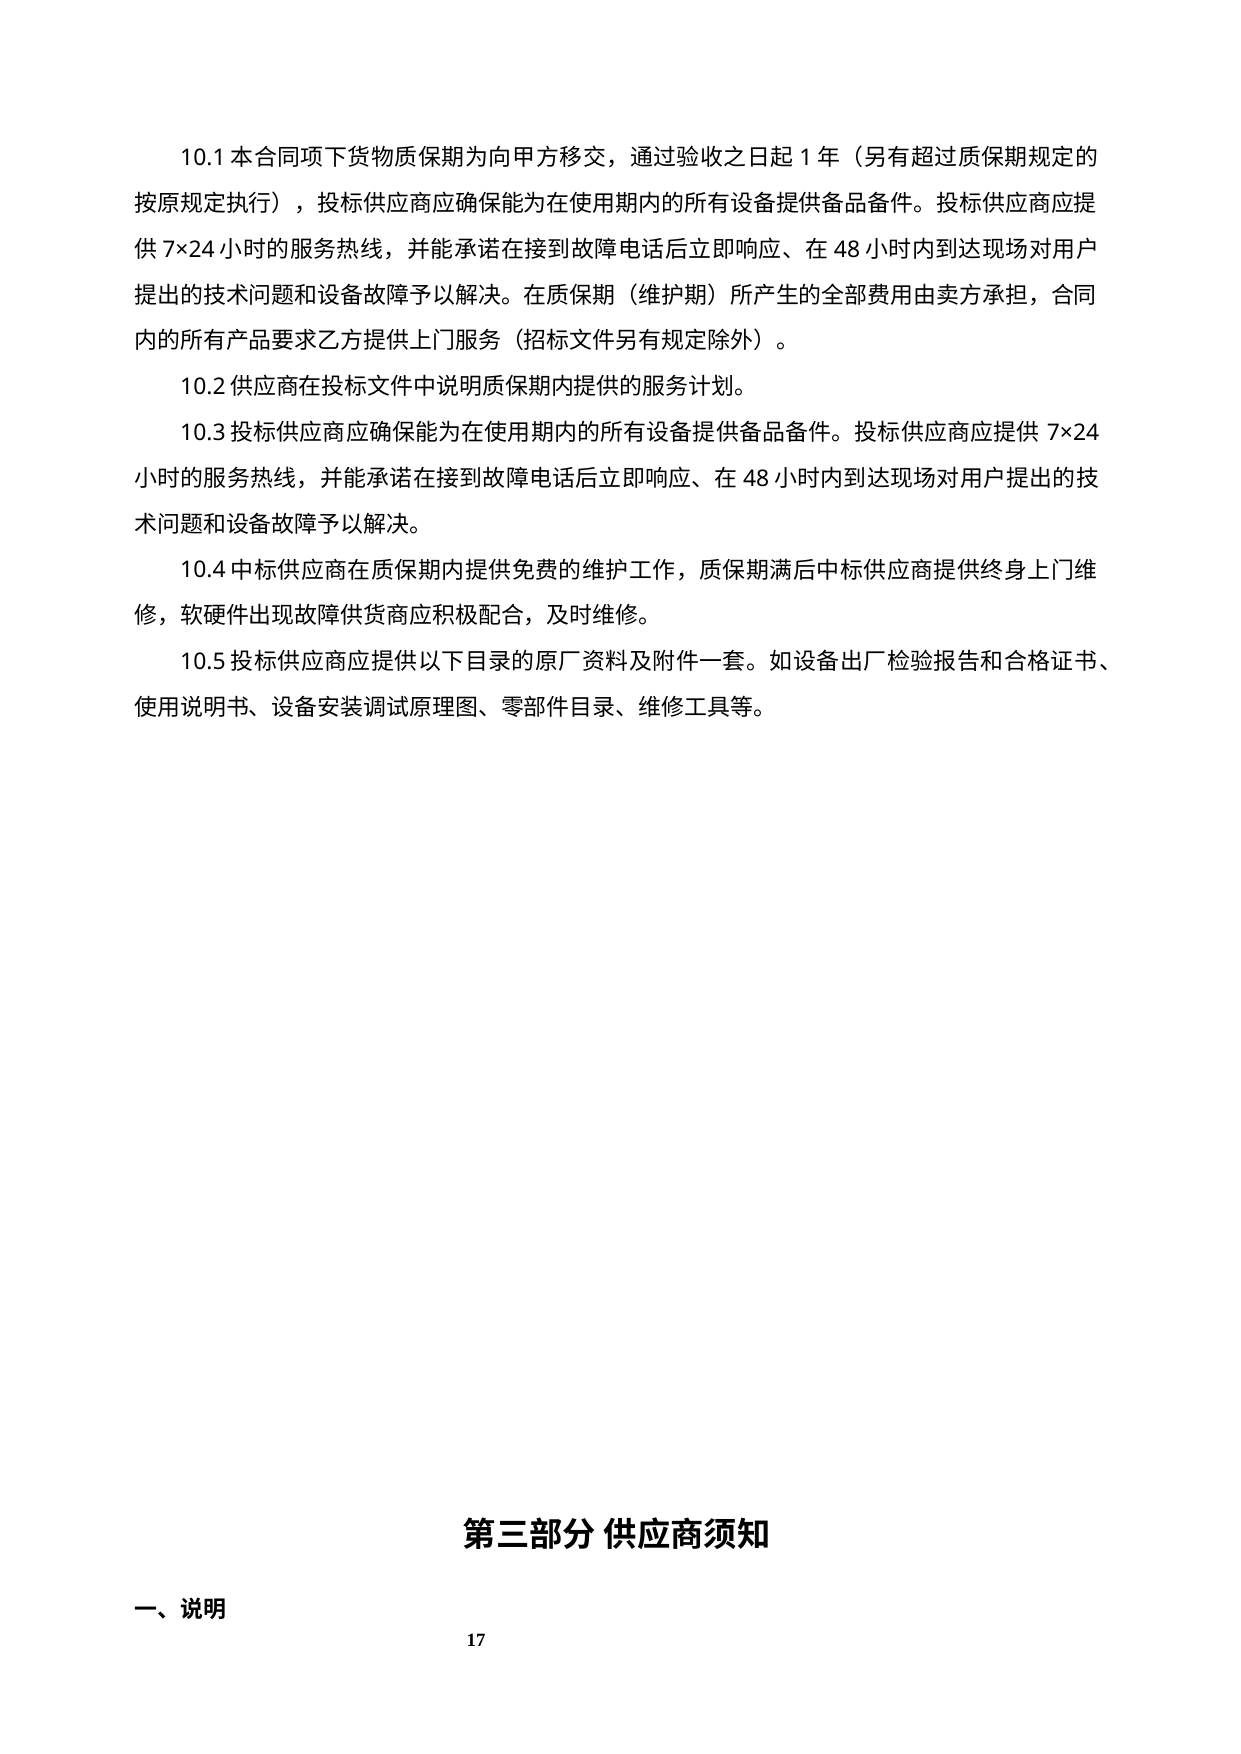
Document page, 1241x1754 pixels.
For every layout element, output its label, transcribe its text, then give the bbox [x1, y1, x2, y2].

list 第三部分 供应商须知 [134, 1508, 1099, 1556]
text 10.3投标供应商应确保能为在使用期内的所有设备提供备品备件。投标供应商应提供7×24小时的服务热线，并能承诺在接到故障电话后立即响应、在48小时内到达现场对用户提出的技术问题和设备故障予以解决。 [134, 401, 1099, 539]
text 10.4中标供应商在质保期内提供免费的维护工作，质保期满后中标供应商提供终身上门维修，软硬件出现故障供货商应积极配合，及时维修。 [134, 539, 1099, 631]
text 10.1本合同项下货物质保期为向甲方移交，通过验收之日起1年（另有超过质保期规定的按原规定执行），投标供应商应确保能为在使用期内的所有设备提供备品备件。投标供应商应提供7×24小时的服务热线，并能承诺在接到故障电话后立即响应、在48小时内到达现场对用户提出的技术问题和设备故障予以解决。在质保期（维护期）所产生的全部费用由卖方承担，合同内的所有产品要求乙方提供上门服务（招标文件另有规定除外）。 [134, 126, 1099, 356]
text 10.2供应商在投标文件中说明质保期内提供的服务计划。 [134, 356, 1099, 401]
text 10.5投标供应商应提供以下目录的原厂资料及附件一套。如设备出厂检验报告和合格证书、使用说明书、设备安装调试原理图、零部件目录、维修工具等。 [134, 631, 1099, 722]
text 一、说明 [134, 1580, 1099, 1626]
